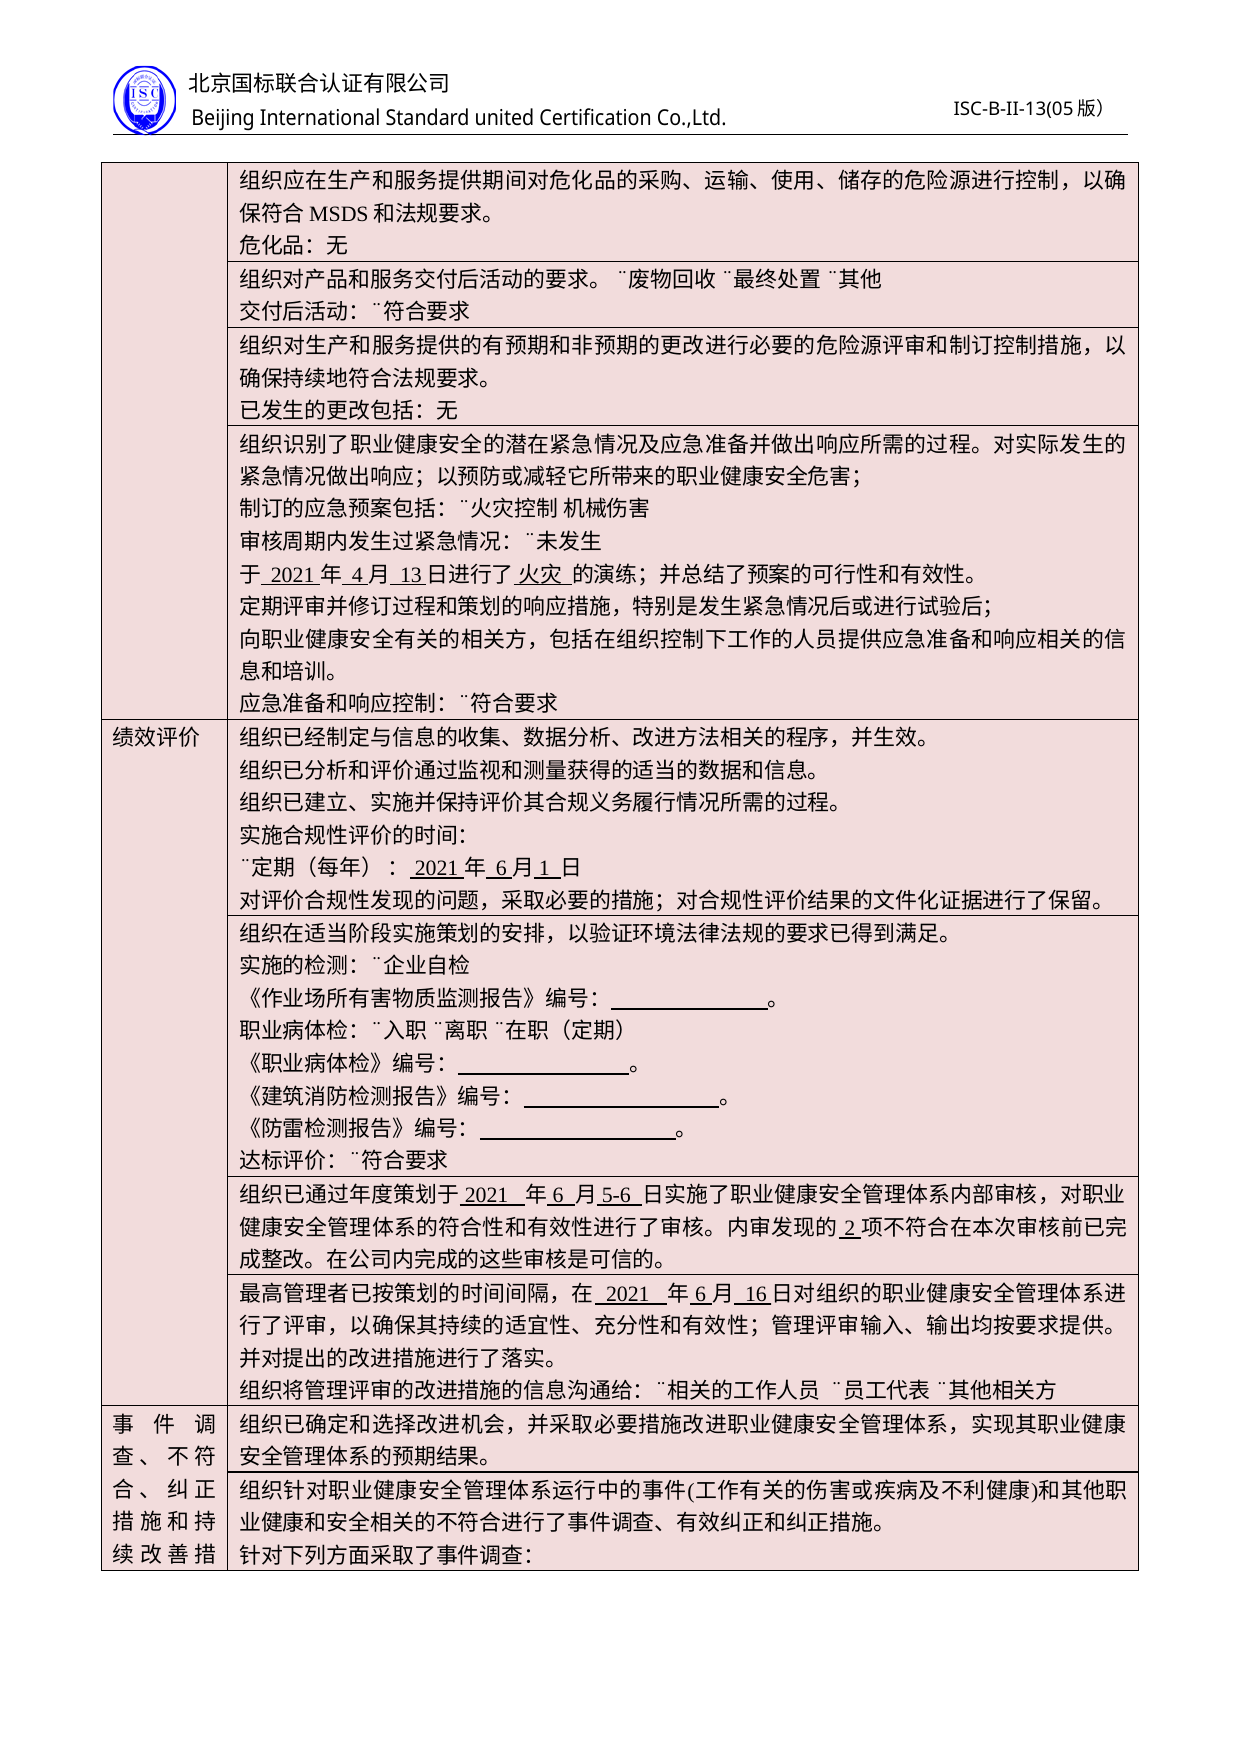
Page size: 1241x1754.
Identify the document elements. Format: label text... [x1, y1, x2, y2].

picture [112, 65, 176, 134]
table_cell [228, 1473, 1138, 1570]
table_cell 组织应在生产和服务提供期间对危化品的采购、运输、使用、储存的危险源进行控制，以确保符合MSDS和法规要求。 危化品：无 [228, 163, 1138, 261]
table_cell 组织在适当阶段实施策划的安排，以验证环境法律法规的要求已得到满足。 实施的检测：¨企业自检 《作业场所有害物质监测报告》编号： 。 职业病体检：¨入职 ¨离职 ¨在职（定期） 《职业病体检》编号： 。 《建筑消防检测报告》编号： 。 《防雷检测报告》编号： 。 达标评价：¨符合要求 [228, 916, 1138, 1176]
table_cell 最高管理者已按策划的时间间隔，在 2021 年 6 月 16日对组织的职业健康安全管理体系进行了评审，以确保其持续的适宜性、充分性和有效性；管理评审输入、输出均按要求提供。并对提出的改进措施进行了落实。 组织将管理评审的改进措施的信息沟通给：¨相关的工作人员 ¨员工代表 ¨其他相关方 [228, 1275, 1138, 1405]
table_cell 绩效评价 [102, 720, 227, 1405]
table_cell 组织已确定和选择改进机会，并采取必要措施改进职业健康安全管理体系，实现其职业健康安全管理体系的预期结果。 [228, 1406, 1138, 1471]
table_cell 组织对产品和服务交付后活动的要求。 ¨废物回收 ¨最终处置 ¨其他 交付后活动：¨符合要求 [228, 262, 1138, 327]
table_cell 组织已通过年度策划于 2021 年 6 月 5-6 日实施了职业健康安全管理体系内部审核，对职业健康安全管理体系的符合性和有效性进行了审核。内审发现的 2 项不符合在本次审核前已完成整改。在公司内完成的这些审核是可信的。 [228, 1177, 1138, 1274]
table_cell 组织识别了职业健康安全的潜在紧急情况及应急准备并做出响应所需的过程。对实际发生的紧急情况做出响应；以预防或减轻它所带来的职业健康安全危害； 制订的应急预案包括：¨火灾控制 机械伤害 审核周期内发生过紧急情况：¨未发生 于 2021 年 4 月 13日进行了 火灾 的演练；并总结了预案的可行性和有效性。 定期评审并修订过程和策划的响应措施，特别是发生紧急情况后或进行试验后； 向职业健康安全有关的相关方，包括在组织控制下工作的人员提供应急准备和响应相关的信息和培训。 应急准备和响应控制：¨符合要求 [228, 426, 1138, 719]
table_cell 组织对生产和服务提供的有预期和非预期的更改进行必要的危险源评审和制订控制措施，以确保持续地符合法规要求。 已发生的更改包括：无 [228, 328, 1138, 425]
table_cell 事件调查、不符合、纠正措施和持续改善措施 [102, 1406, 227, 1570]
table_cell 组织已经制定与信息的收集、数据分析、改进方法相关的程序，并生效。 组织已分析和评价通过监视和测量获得的适当的数据和信息。 组织已建立、实施并保持评价其合规义务履行情况所需的过程。 实施合规性评价的时间： ¨定期（每年） ： 2021 年 6 月 1 日 对评价合规性发现的问题，采取必要的措施；对合规性评价结果的文件化证据进行了保留。 [228, 720, 1138, 915]
